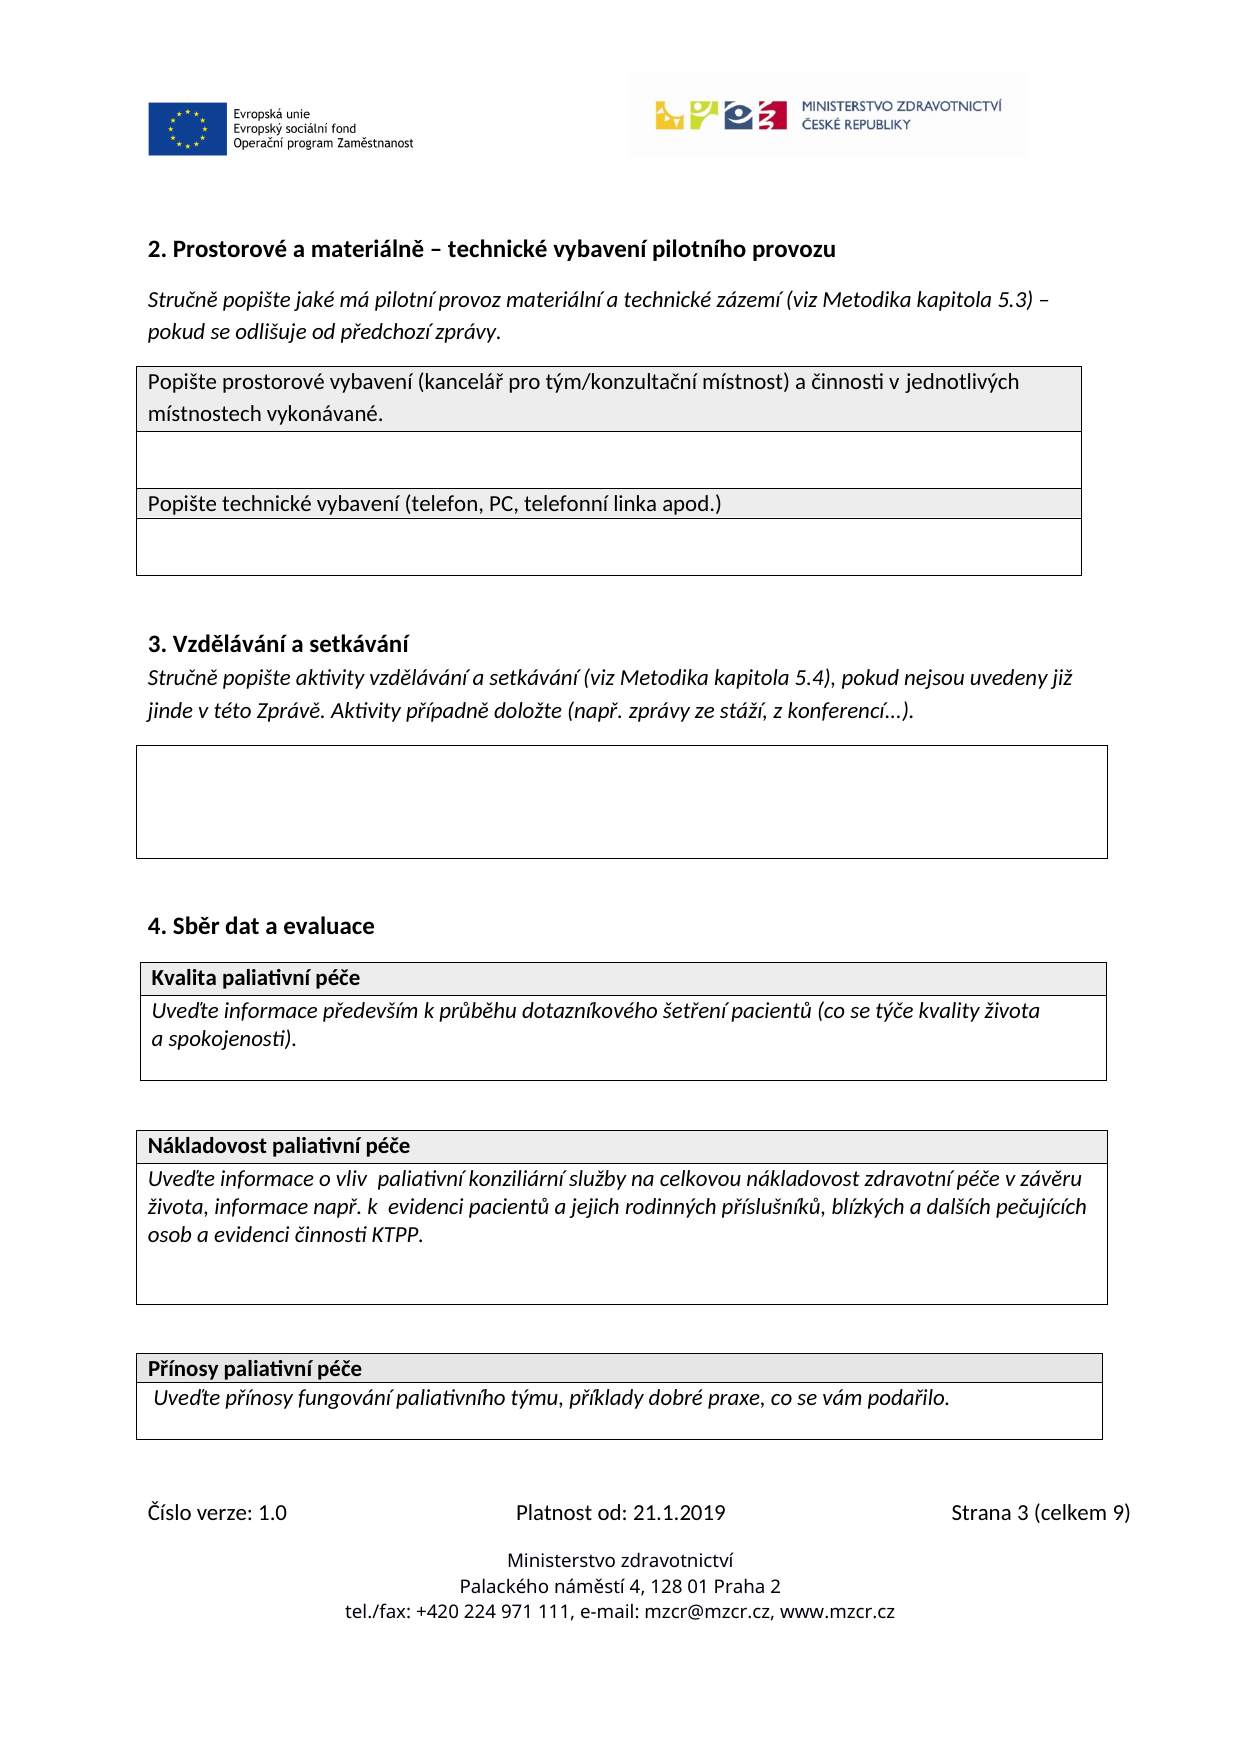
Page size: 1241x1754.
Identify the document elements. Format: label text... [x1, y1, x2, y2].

table_header Popište prostorové vybavení (kancelář pro tým/konzultační místnost) a činnosti v jednotlivých místnostech vykonávané. [137, 367, 1081, 431]
table_header [137, 746, 1107, 858]
text 4. Sběr dat a evaluace [148, 910, 1093, 941]
table_header Přínosy paliativní péče [137, 1354, 1102, 1382]
table_cell Popište technické vybavení (telefon, PC, telefonní linka apod.) [137, 489, 1081, 517]
text Stručně popište jaké má pilotní provoz materiální a technické zázemí (viz Metodika kapitola 5.3) – pokud se odlišuje od předchozí zprávy. [148, 285, 1093, 345]
table_header Kvalita paliativní péče [141, 963, 1106, 995]
table_cell [137, 519, 1081, 574]
text Stručně popište aktivity vzdělávání a setkávání (viz Metodika kapitola 5.4), pokud nejsou uvedeny již jinde v této Zprávě. Aktivity případně doložte (např. zprávy ze stáží, z konferencí...). [148, 663, 1093, 724]
table_cell Uveďte informace především k průběhu dotazníkového šetření pacientů (co se týče kvality života a spokojenosti). [141, 996, 1106, 1080]
table_cell Uveďte informace o vliv paliativní konziliární služby na celkovou nákladovost zdravotní péče v závěru života, informace např. k evidenci pacientů a jejich rodinných příslušníků, blízkých a dalších pečujících osob a evidenci činnosti KTPP. [137, 1164, 1107, 1304]
text 3. Vzdělávání a setkávání [148, 628, 1093, 659]
table_cell [137, 432, 1081, 488]
text 2. Prostorové a materiálně – technické vybavení pilotního provozu [148, 233, 1093, 264]
picture [628, 73, 1028, 157]
table_header Nákladovost paliativní péče [137, 1131, 1107, 1163]
table_cell Uveďte přínosy fungování paliativního týmu, příklady dobré praxe, co se vám podařilo. [137, 1383, 1102, 1439]
picture [147, 101, 414, 157]
